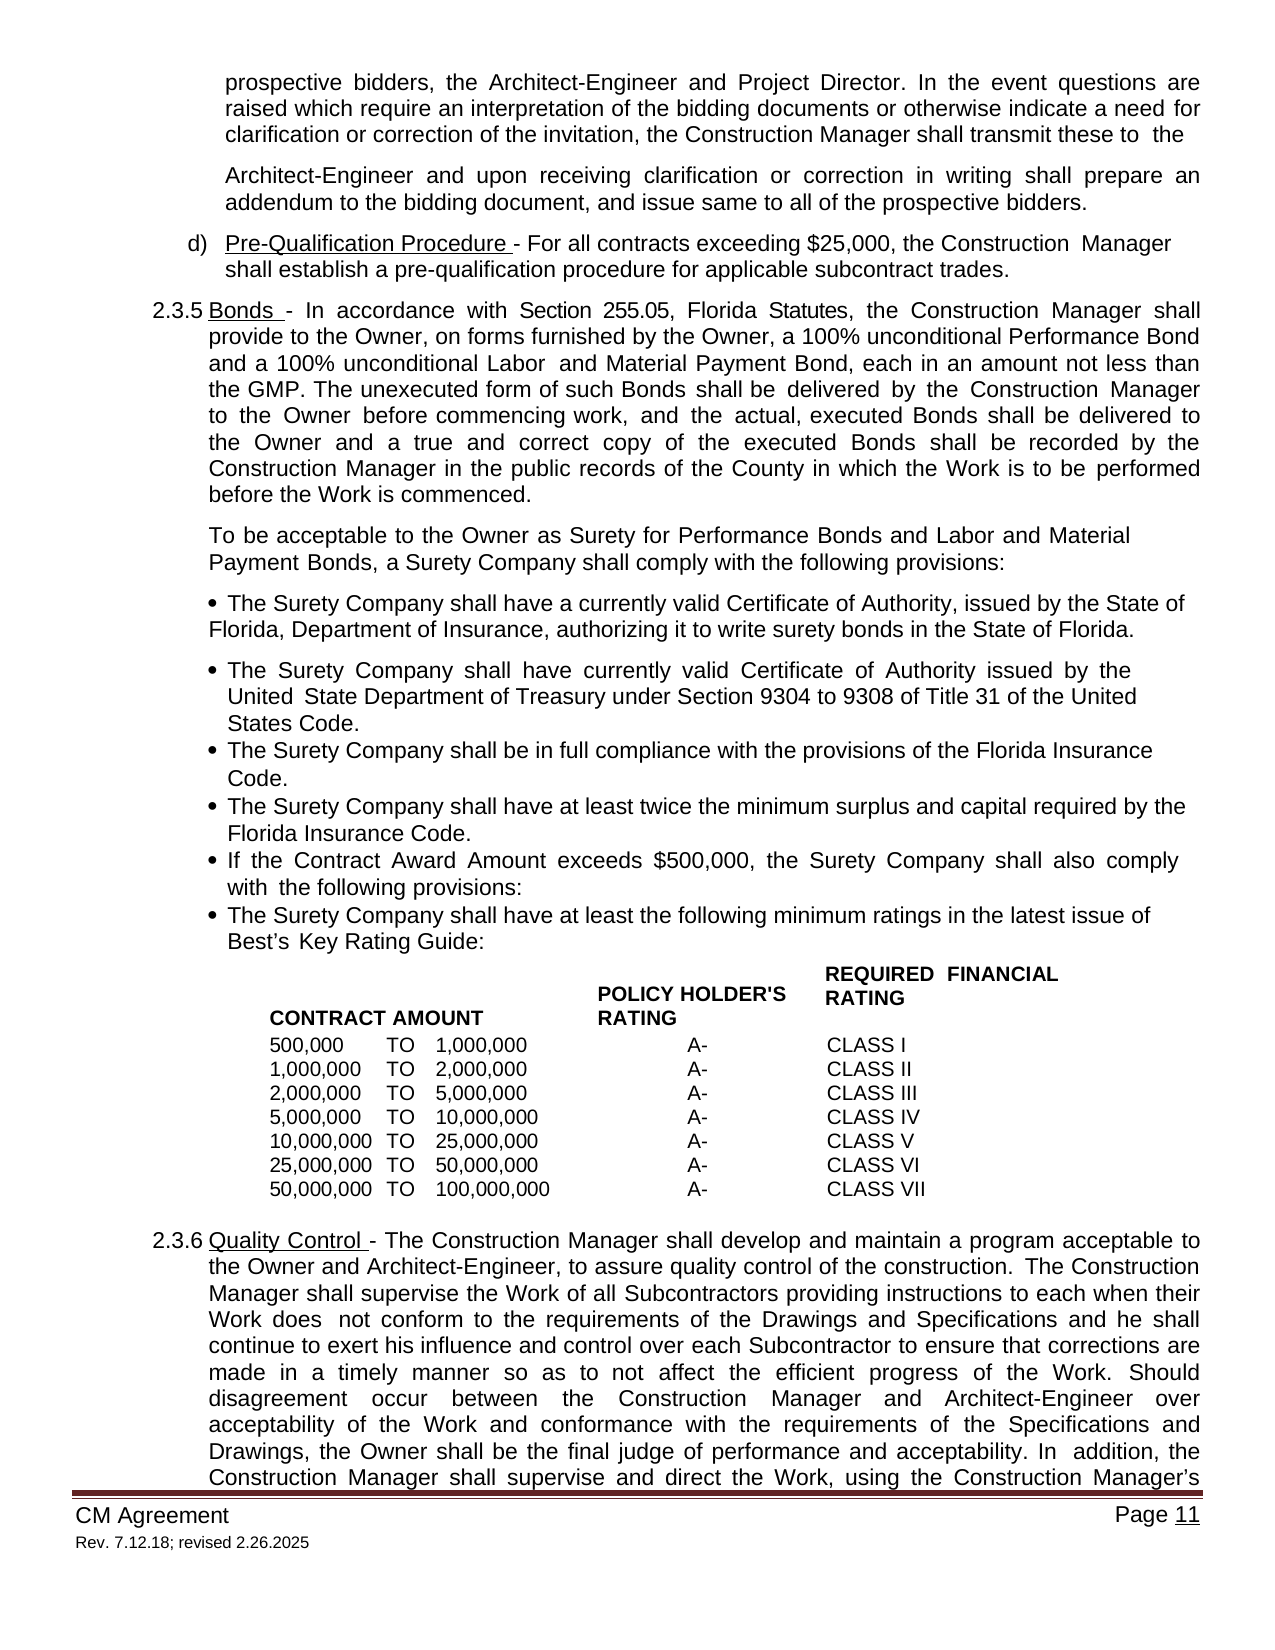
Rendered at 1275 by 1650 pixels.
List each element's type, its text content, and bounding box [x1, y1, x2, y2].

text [152, 1227, 1201, 1490]
list Pre-Qualification Procedure - For all contracts exceeding $25,000, the Construction Manager shall establish a pre-qualification procedure for applicable subcontract trades. [187, 230, 1200, 282]
list If the Contract Award Amount exceeds $500,000, the Surety Company shall also comply with the following provisions: [208, 848, 1200, 901]
list The Surety Company shall have at least the following minimum ratings in the latest issue of Best’s Key Rating Guide: [208, 902, 1200, 955]
list The Surety Company shall have currently valid Certificate of Authority issued by the United State Department of Treasury under Section 9304 to 9308 of Title 31 of the United States Code. [208, 657, 1200, 736]
list The Surety Company shall be in full compliance with the provisions of the Florida Insurance Code. [208, 736, 1217, 792]
list Architect-Engineer and upon receiving clarification or correction in writing shall prepare an addendum to the bidding document, and issue same to all of the prospective bidders. [225, 162, 1201, 215]
list The Surety Company shall have a currently valid Certificate of Authority, issued by the State of Florida, Department of Insurance, authorizing it to write surety bonds in the State of Florida. [208, 590, 1200, 642]
text To be acceptable to the Owner as Surety for Performance Bonds and Labor and Material Payment Bonds, a Surety Company shall comply with the following provisions: [208, 522, 1217, 575]
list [187, 69, 1201, 148]
list The Surety Company shall have at least twice the minimum surplus and capital required by the Florida Insurance Code. [208, 794, 1200, 846]
text 2.3.5 Bonds - In accordance with Section 255.05, Florida Statutes, the Construction Manager shall provide to the Owner, on forms furnished by the Owner, a 100% unconditional Performance Bond and a 100% unconditional Labor and Material Payment Bond, each in an amount not less than the GMP. The unexecuted form of such Bonds shall be delivered by the Construction Manager to the Owner before commencing work, and the actual, executed Bonds shall be delivered to the Owner and a true and correct copy of the executed Bonds shall be recorded by the Construction Manager in the public records of the County in which the Work is to be performed before the Work is commenced. [152, 297, 1201, 508]
